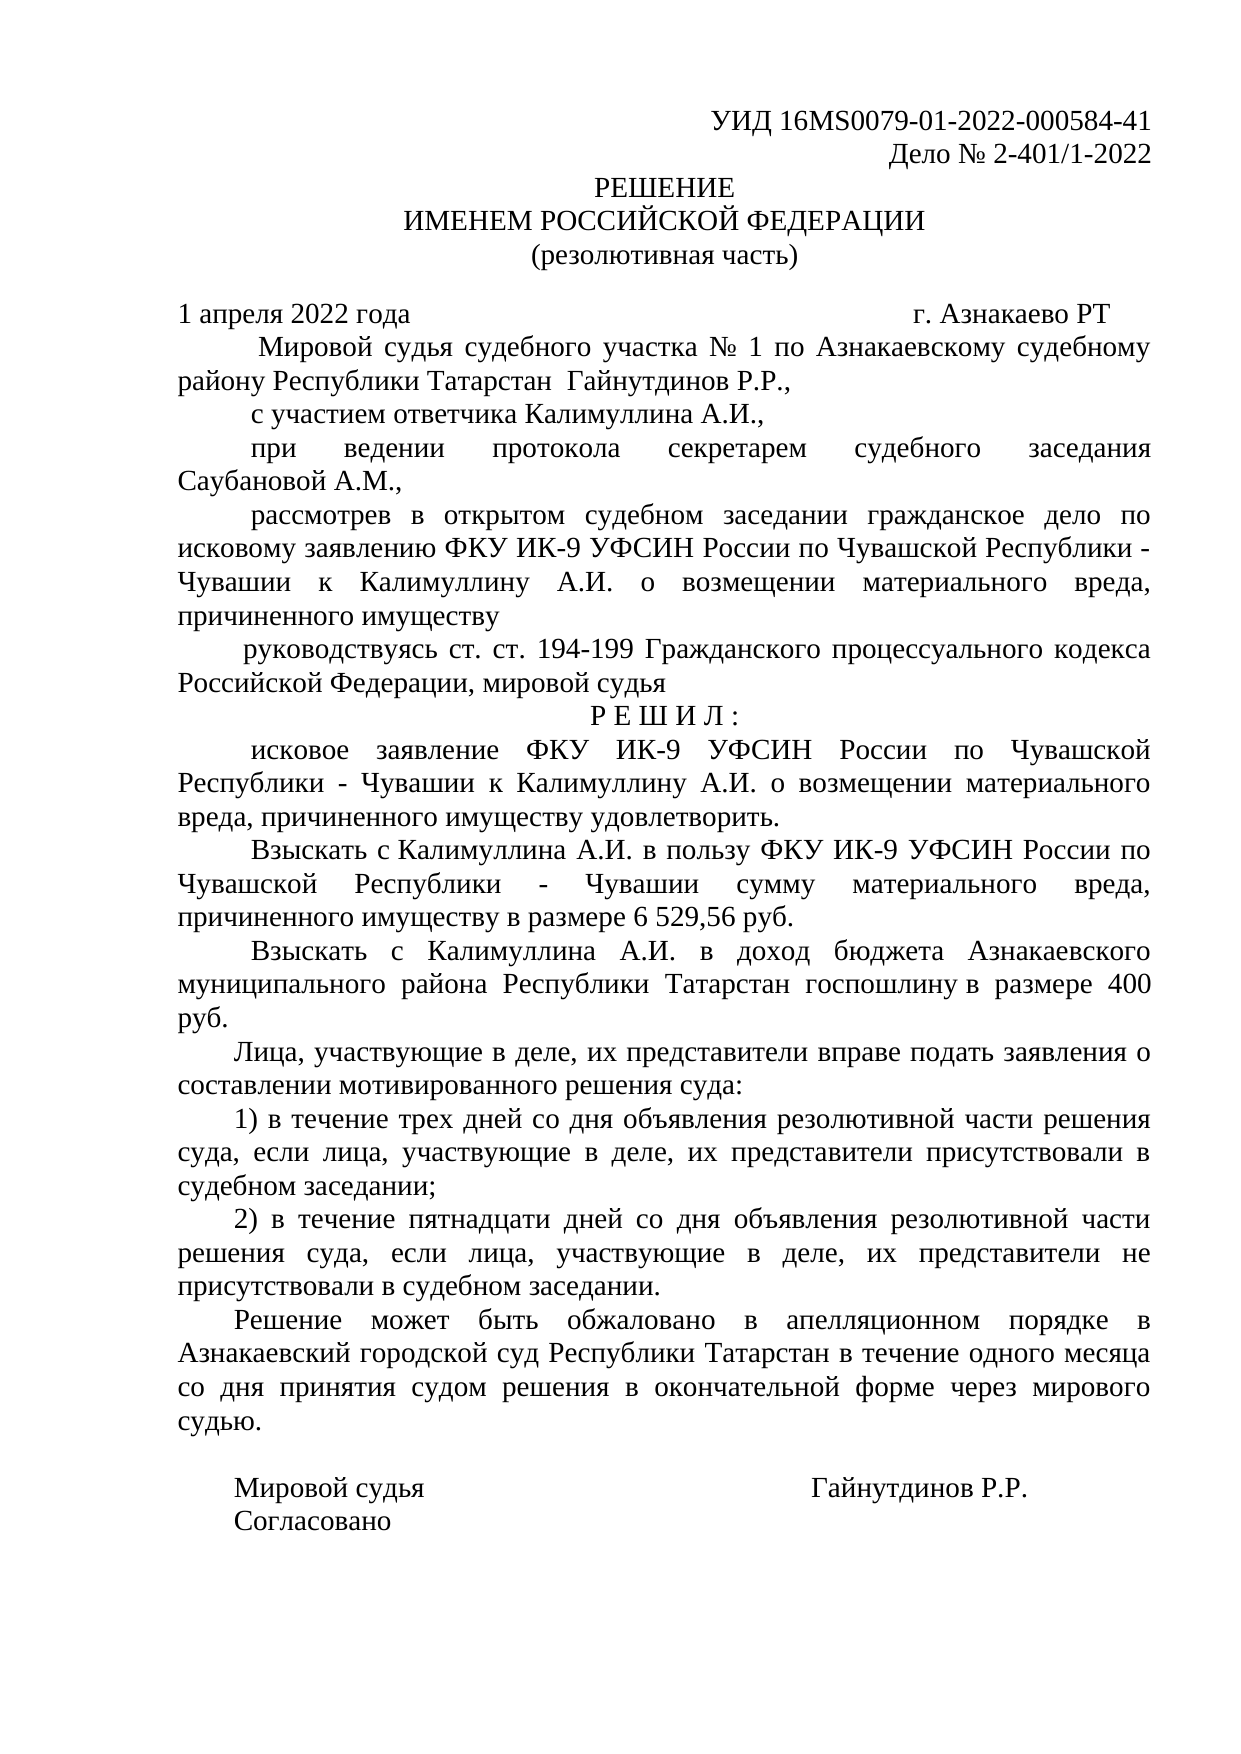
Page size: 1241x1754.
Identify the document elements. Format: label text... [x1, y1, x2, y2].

text ИМЕНЕМ РОССИЙСКОЙ ФЕДЕРАЦИИ [177, 203, 1152, 237]
text при ведении протокола секретарем судебного заседания Саубановой А.М., [177, 430, 1152, 497]
text руководствуясь ст. ст. 194-199 Гражданского процессуального кодекса Российской Федерации, мировой судья [177, 631, 1152, 698]
text УИД 16MS0079-01-2022-000584-41 [177, 103, 1152, 136]
text Мировой судья судебного участка № 1 по Азнакаевскому судебному району Республики Татарстан Гайнутдинов Р.Р., [177, 329, 1152, 396]
text Дело № 2-401/1-2022 [177, 136, 1152, 170]
text Решение может быть обжаловано в апелляционном порядке в Азнакаевский городской суд Республики Татарстан в течение одного месяца со дня принятия судом решения в окончательной форме через мирового судью. [177, 1302, 1152, 1436]
text Взыскать с Калимуллина А.И. в доход бюджета Азнакаевского муниципального района Республики Татарстан госпошлину в размере 400 руб. [177, 933, 1152, 1034]
text 1 апреля 2022 года г. Азнакаево РТ [177, 296, 1152, 329]
text Согласовано [177, 1503, 1152, 1537]
text исковое заявление ФКУ ИК-9 УФСИН России по Чувашской Республики - Чувашии к Калимуллину А.И. о возмещении материального вреда, причиненного имуществу удовлетворить. [177, 732, 1152, 832]
text РЕШЕНИЕ [177, 170, 1152, 203]
text рассмотрев в открытом судебном заседании гражданское дело по исковому заявлению ФКУ ИК-9 УФСИН России по Чувашской Республики - Чувашии к Калимуллину А.И. о возмещении материального вреда, причиненного имуществу [177, 497, 1152, 631]
text 1) в течение трех дней со дня объявления резолютивной части решения суда, если лица, участвующие в деле, их представители присутствовали в судебном заседании; [177, 1101, 1152, 1201]
text Лица, участвующие в деле, их представители вправе подать заявления о составлении мотивированного решения суда: [177, 1034, 1152, 1101]
text Мировой судья Гайнутдинов Р.Р. [177, 1470, 1152, 1503]
text с участием ответчика Калимуллина А.И., [177, 396, 1152, 430]
text 2) в течение пятнадцати дней со дня объявления резолютивной части решения суда, если лица, участвующие в деле, их представители не присутствовали в судебном заседании. [177, 1201, 1152, 1302]
text Взыскать с Калимуллина А.И. в пользу ФКУ ИК-9 УФСИН России по Чувашской Республики - Чувашии сумму материального вреда, причиненного имуществу в размере 6 529,56 руб. [177, 832, 1152, 933]
text (резолютивная часть) [177, 237, 1152, 270]
text Р Е Ш И Л : [177, 698, 1152, 732]
